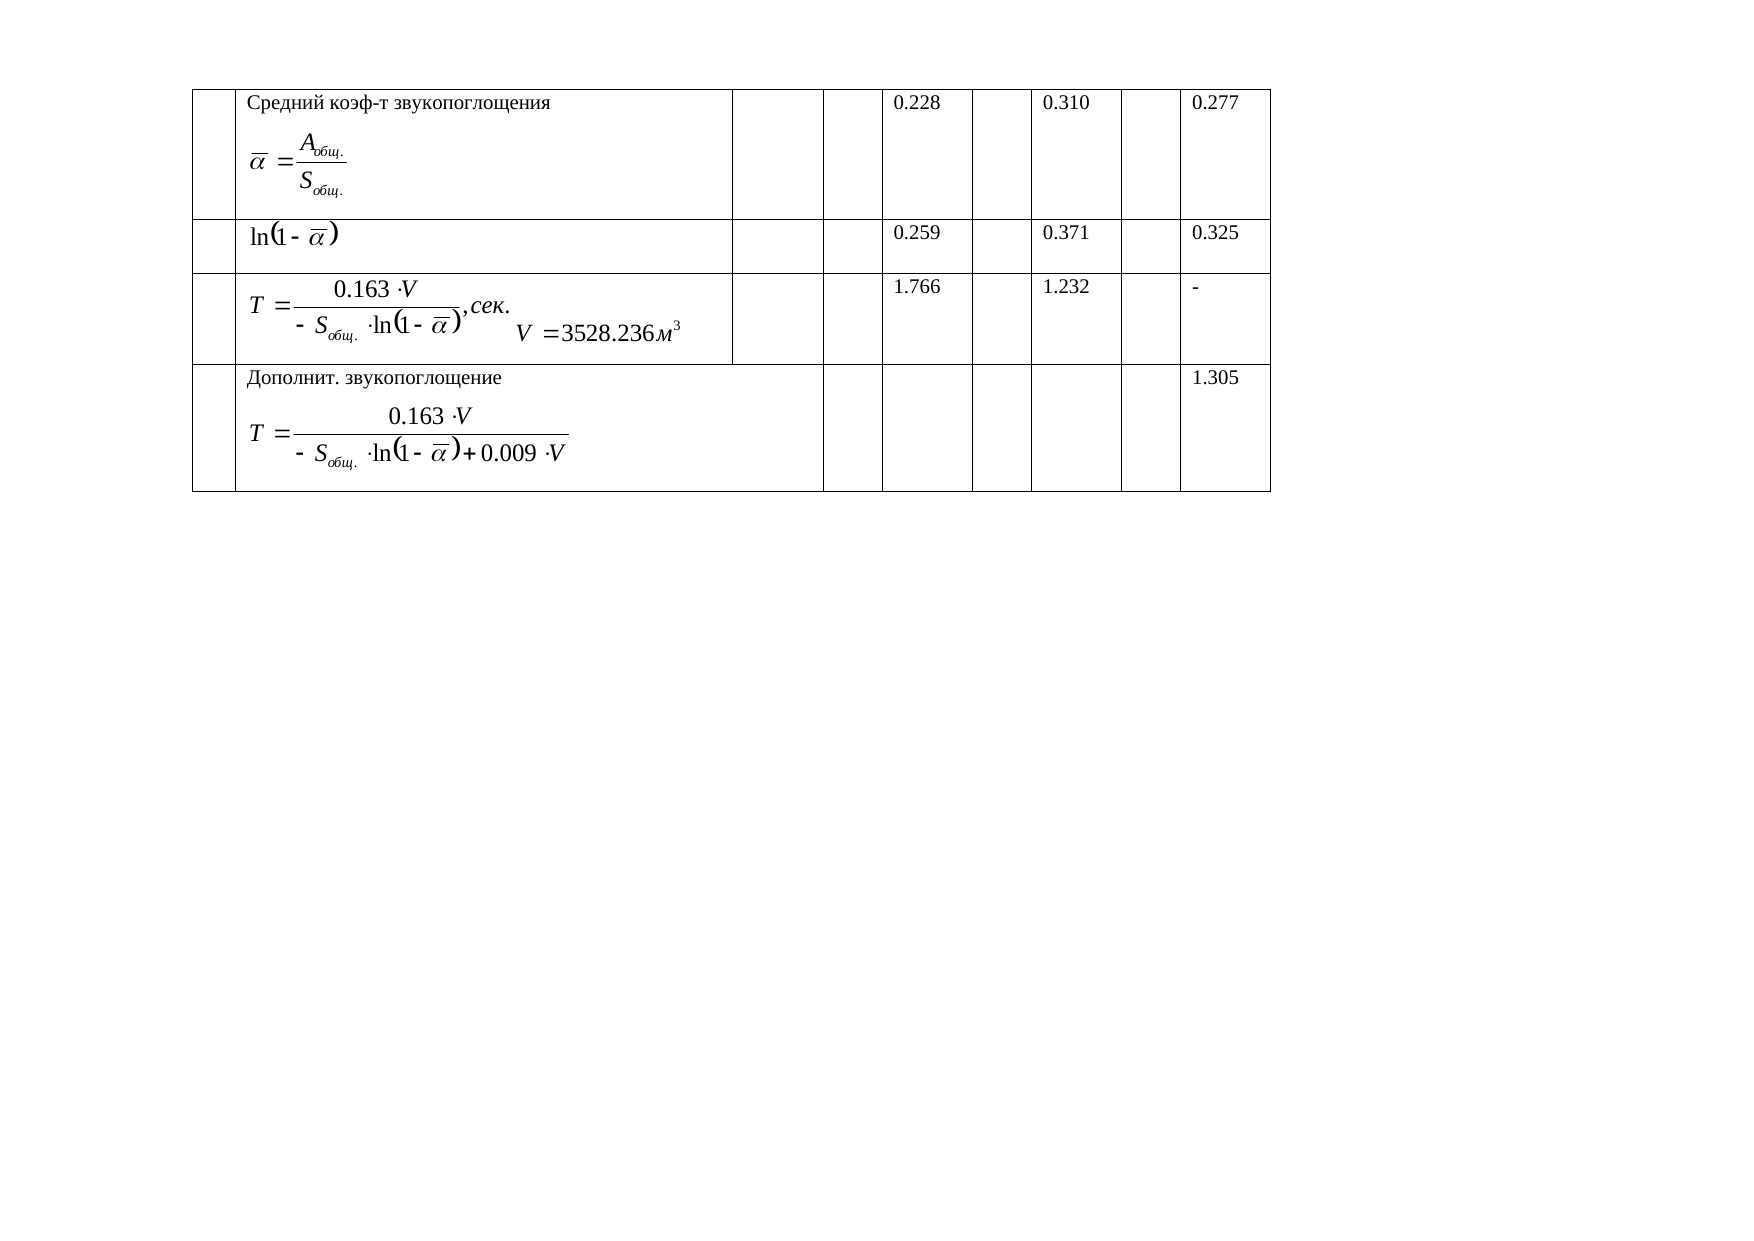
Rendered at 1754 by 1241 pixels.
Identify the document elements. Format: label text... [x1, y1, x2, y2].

table_cell Средний коэф-т звукопоглощения [236, 90, 732, 219]
table_cell [236, 274, 732, 364]
table_cell [973, 220, 1031, 273]
table_cell 1.232 [1032, 274, 1121, 364]
table_cell Дополнит. звукопоглощение [236, 365, 823, 491]
table_cell [1122, 90, 1180, 219]
table_cell 0.325 [1181, 220, 1270, 273]
table_cell [883, 365, 972, 491]
table_cell 0.371 [1032, 220, 1121, 273]
table_cell [733, 90, 823, 219]
table_cell [973, 90, 1031, 219]
table_cell [824, 90, 882, 219]
table_cell [824, 274, 882, 364]
table_cell [733, 220, 823, 273]
table_cell [824, 220, 882, 273]
table_cell [236, 220, 732, 273]
table_cell [973, 365, 1031, 491]
table_cell 0.310 [1032, 90, 1121, 219]
table_cell [1122, 274, 1180, 364]
table_cell [1032, 365, 1121, 491]
table_cell 0.259 [883, 220, 972, 273]
table_cell - [1181, 274, 1270, 364]
table_cell [1122, 220, 1180, 273]
table_cell [973, 274, 1031, 364]
table_cell 1.766 [883, 274, 972, 364]
table_cell [193, 274, 235, 364]
table_cell 0.277 [1181, 90, 1270, 219]
table_cell 0.228 [883, 90, 972, 219]
table_cell [824, 365, 882, 491]
table_cell [193, 90, 235, 219]
table_cell 1.305 [1181, 365, 1270, 491]
table_cell [193, 365, 235, 491]
table_cell [193, 220, 235, 273]
table_cell [733, 274, 823, 364]
table_cell [1122, 365, 1180, 491]
